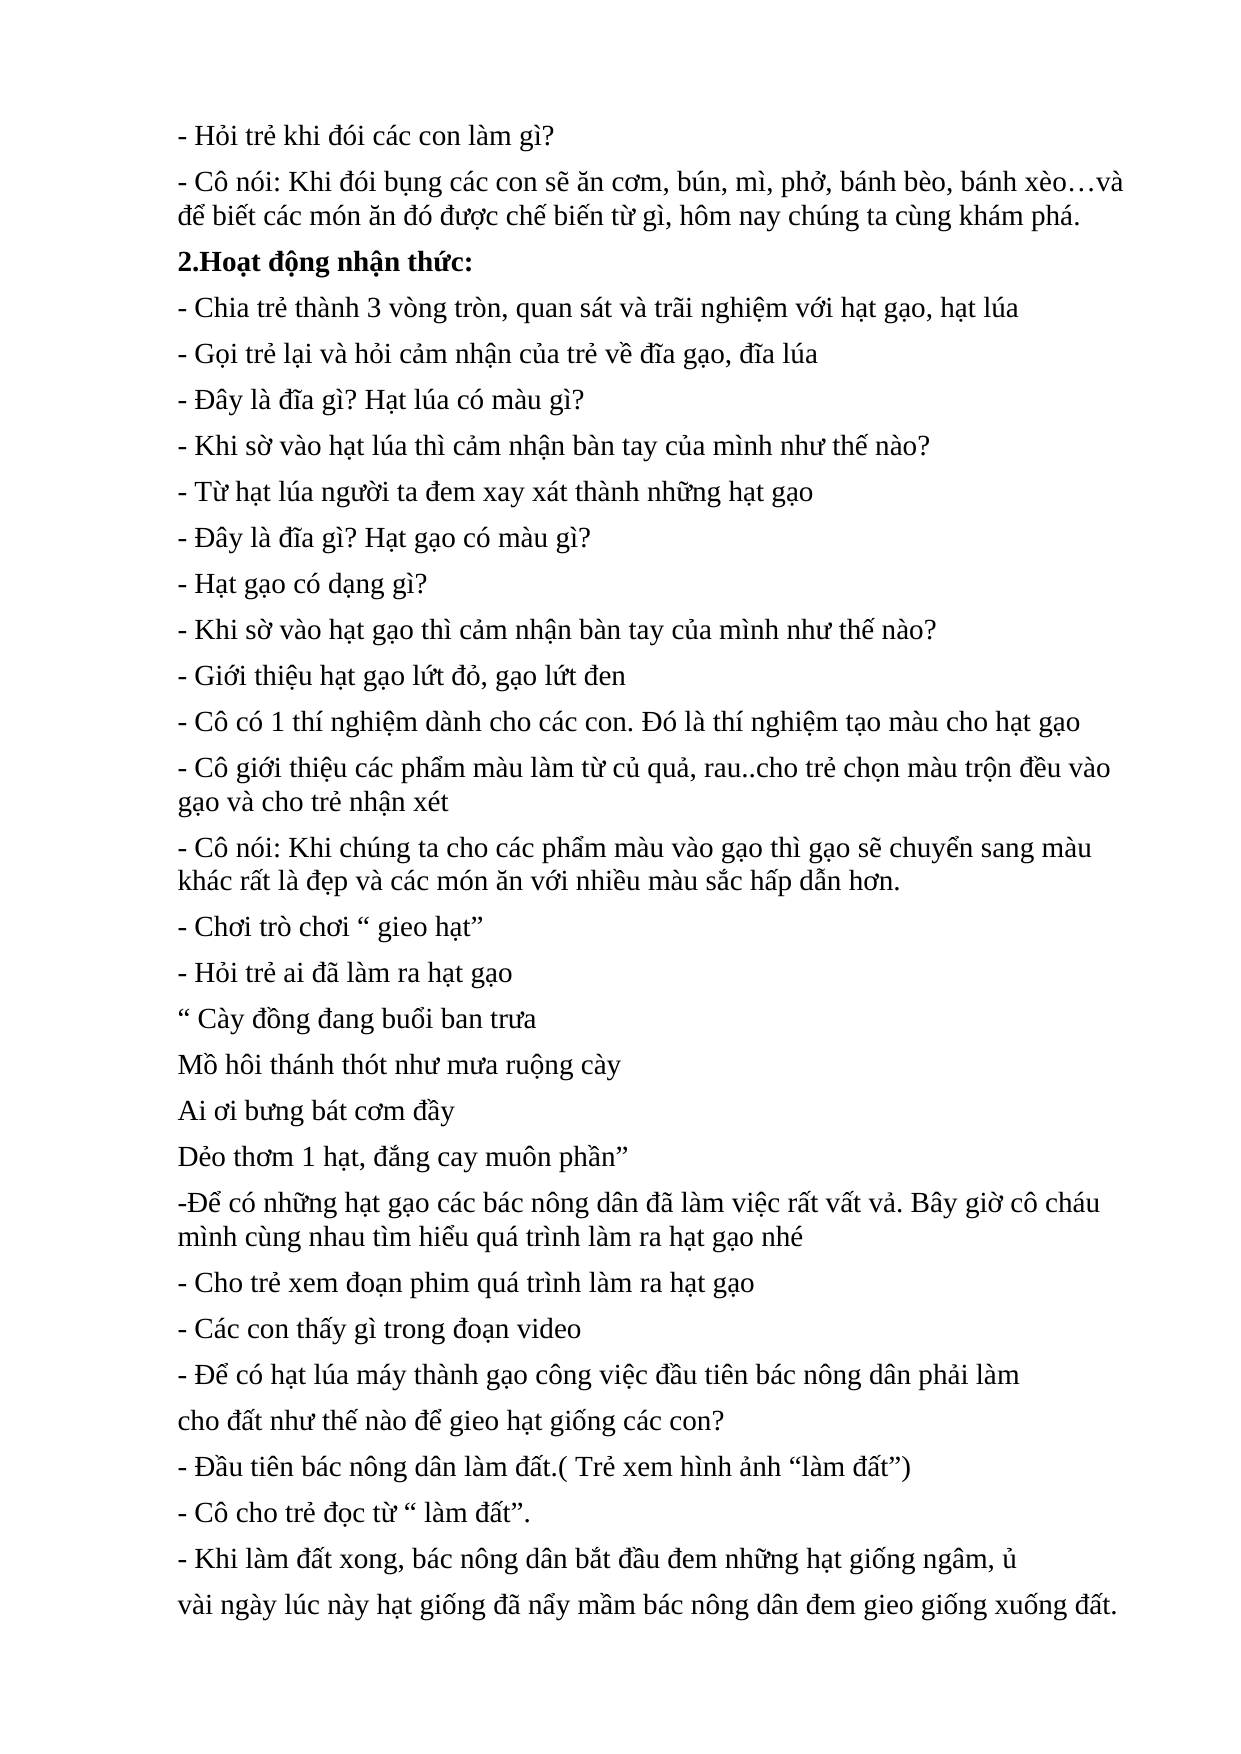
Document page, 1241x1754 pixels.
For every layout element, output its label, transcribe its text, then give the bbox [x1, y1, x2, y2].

text -Để có những hạt gạo các bác nông dân đã làm việc rất vất vả. Bây giờ cô cháu mình cùng nhau tìm hiểu quá trình làm ra hạt gạo nhé [177, 1186, 1152, 1253]
text - Đây là đĩa gì? Hạt lúa có màu gì? [177, 382, 1152, 415]
text - Gọi trẻ lại và hỏi cảm nhận của trẻ về đĩa gạo, đĩa lúa [177, 336, 1152, 369]
text “ Cày đồng đang buổi ban trưa [177, 1001, 1152, 1035]
text vài ngày lúc này hạt giống đã nẩy mầm bác nông dân đem gieo giống xuống đất. [177, 1587, 1152, 1621]
text 2.Hoạt động nhận thức: [177, 244, 1152, 277]
text - Hỏi trẻ ai đã làm ra hạt gạo [177, 955, 1152, 989]
text Dẻo thơm 1 hạt, đắng cay muôn phần” [177, 1139, 1152, 1173]
text - Đầu tiên bác nông dân làm đất.( Trẻ xem hình ảnh “làm đất”) [177, 1449, 1152, 1483]
text - Cô nói: Khi đói bụng các con sẽ ăn cơm, bún, mì, phở, bánh bèo, bánh xèo…và để biết các món ăn đó được chế biến từ gì, hôm nay chúng ta cùng khám phá. [177, 164, 1152, 231]
text - Cô cho trẻ đọc từ “ làm đất”. [177, 1495, 1152, 1529]
text - Khi sờ vào hạt gạo thì cảm nhận bàn tay của mình như thế nào? [177, 612, 1152, 646]
text - Cô có 1 thí nghiệm dành cho các con. Đó là thí nghiệm tạo màu cho hạt gạo [177, 704, 1152, 738]
text cho đất như thế nào để gieo hạt giống các con? [177, 1403, 1152, 1437]
text - Hỏi trẻ khi đói các con làm gì? [177, 118, 1152, 152]
text - Chơi trò chơi “ gieo hạt” [177, 909, 1152, 943]
text - Các con thấy gì trong đoạn video [177, 1311, 1152, 1345]
text - Giới thiệu hạt gạo lứt đỏ, gạo lứt đen [177, 658, 1152, 692]
text Ai ơi bưng bát cơm đầy [177, 1093, 1152, 1127]
text - Để có hạt lúa máy thành gạo công việc đầu tiên bác nông dân phải làm [177, 1357, 1152, 1391]
text - Khi sờ vào hạt lúa thì cảm nhận bàn tay của mình như thế nào? [177, 428, 1152, 461]
text Mồ hôi thánh thót như mưa ruộng cày [177, 1047, 1152, 1081]
text - Cô nói: Khi chúng ta cho các phẩm màu vào gạo thì gạo sẽ chuyển sang màu khác rất là đẹp và các món ăn với nhiều màu sắc hấp dẫn hơn. [177, 830, 1152, 897]
text - Cô giới thiệu các phẩm màu làm từ củ quả, rau..cho trẻ chọn màu trộn đều vào gạo và cho trẻ nhận xét [177, 750, 1152, 817]
text - Hạt gạo có dạng gì? [177, 566, 1152, 599]
text - Cho trẻ xem đoạn phim quá trình làm ra hạt gạo [177, 1265, 1152, 1299]
text - Đây là đĩa gì? Hạt gạo có màu gì? [177, 520, 1152, 553]
text - Khi làm đất xong, bác nông dân bắt đầu đem những hạt giống ngâm, ủ [177, 1541, 1152, 1575]
text - Từ hạt lúa người ta đem xay xát thành những hạt gạo [177, 474, 1152, 507]
text - Chia trẻ thành 3 vòng tròn, quan sát và trãi nghiệm với hạt gạo, hạt lúa [177, 290, 1152, 323]
